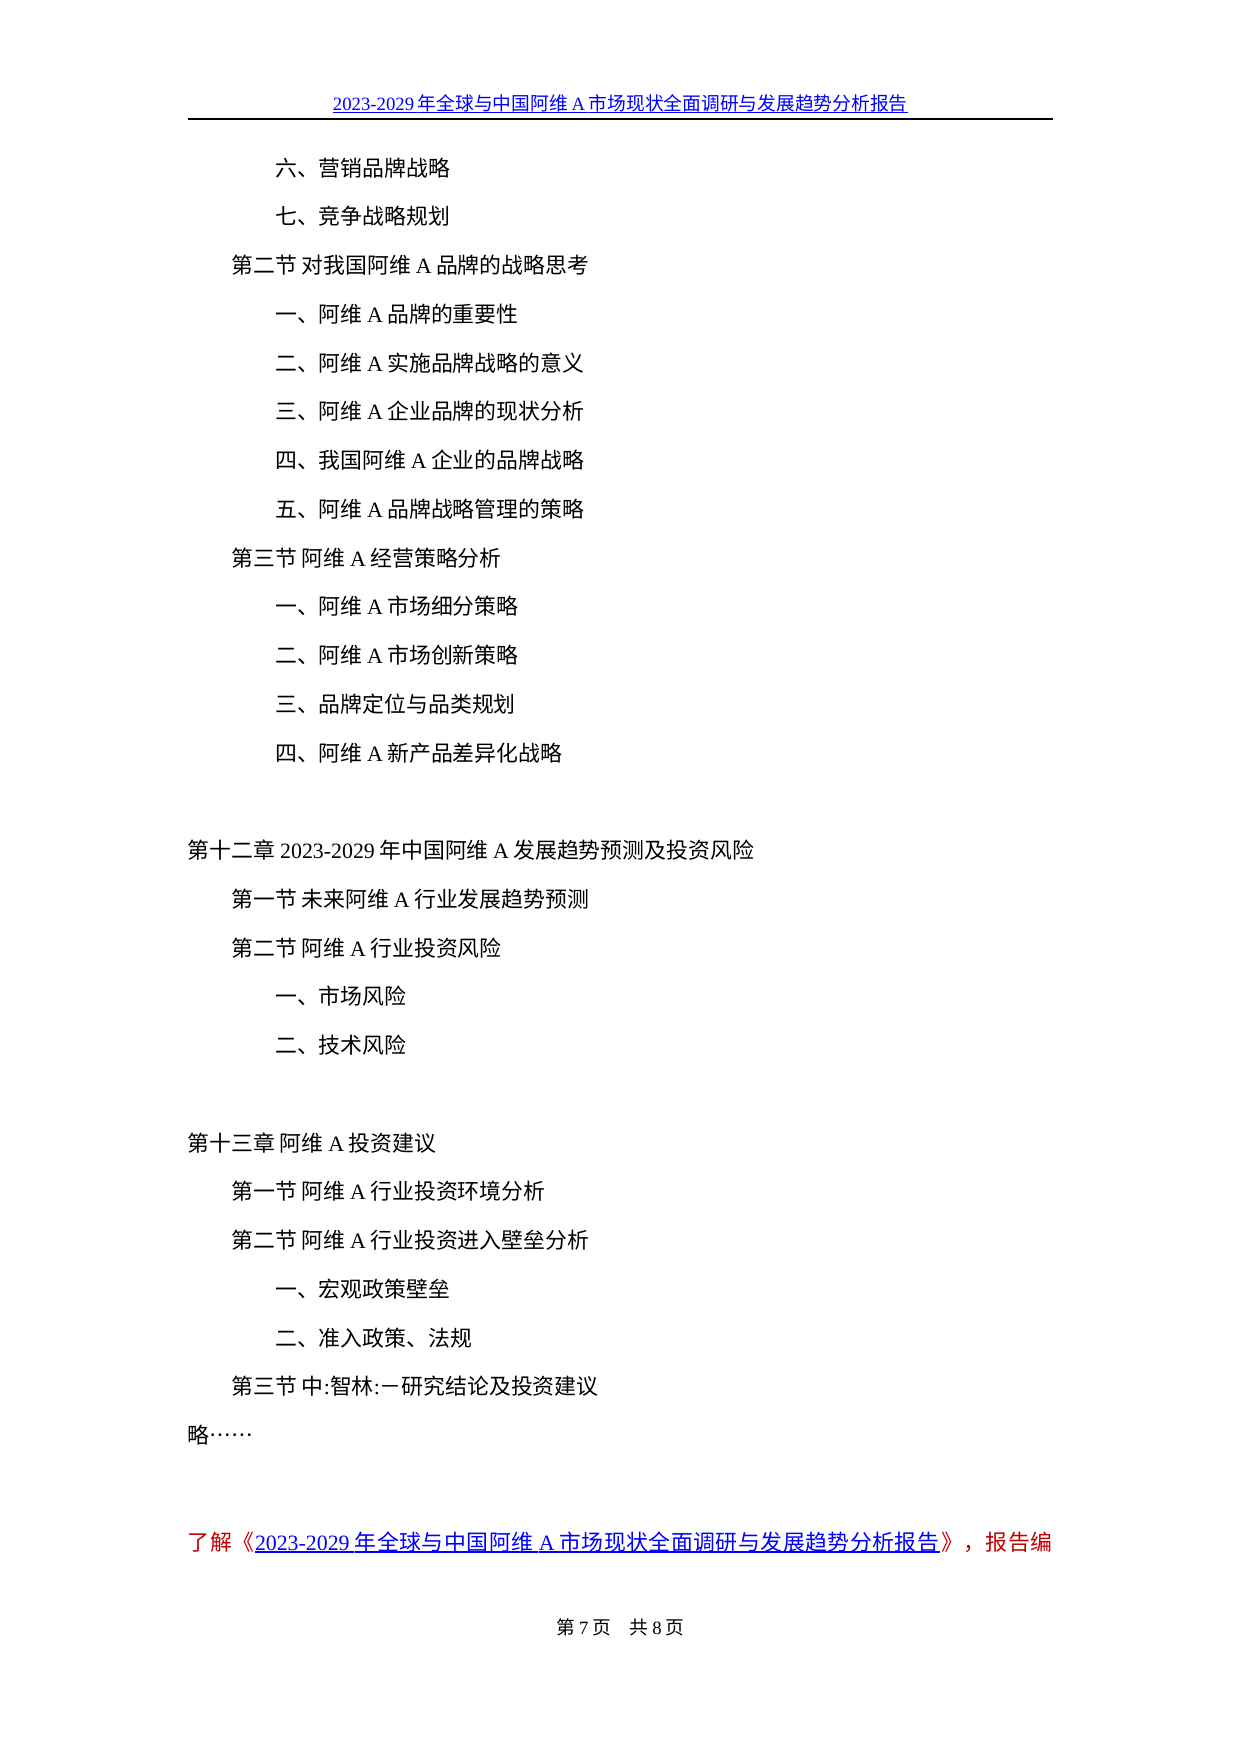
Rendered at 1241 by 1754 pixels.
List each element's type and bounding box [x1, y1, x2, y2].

text [187, 150, 1053, 1450]
text [187, 1524, 1053, 1557]
